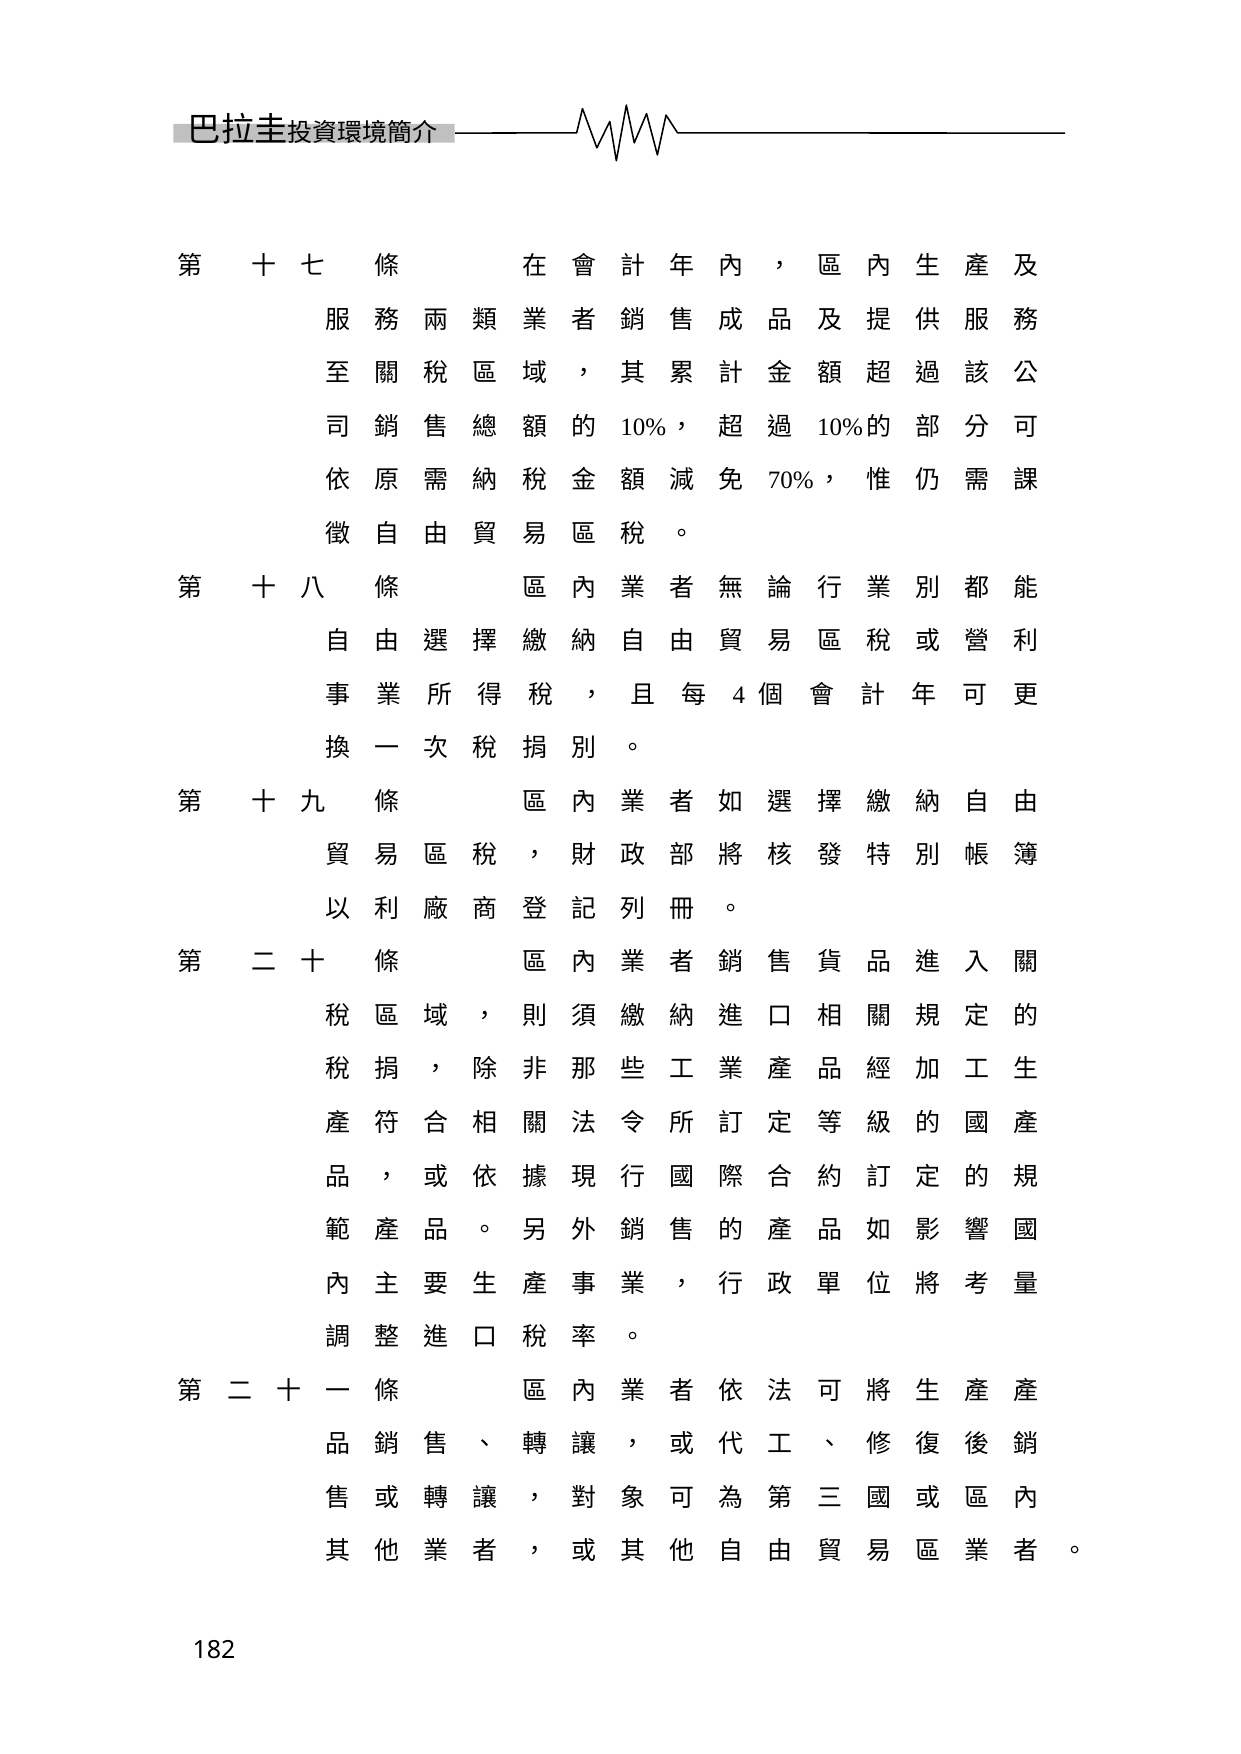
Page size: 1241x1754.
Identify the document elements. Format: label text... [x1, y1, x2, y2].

text 第二十一條 區內業者依法可將生產產品銷售、轉讓，或代工、修復後銷售或轉讓，對象可為第三國或區內其他業者，或其他自由貿易區業者。 [178, 1362, 1063, 1576]
text 第 二十 條 區內業者銷售貨品進入關稅區域，則須繳納進口相關規定的稅捐，除非那些工業產品經加工生產符合相關法令所訂定等級的國產品，或依據現行國際合約訂定的規範產品。另外銷售的產品如影響國內主要生產事業，行政單位將考量調整進口稅率。 [178, 933, 1063, 1362]
text 第 十八 條 區內業者無論行業別都能自由選擇繳納自由貿易區稅或營利事業所得稅，且每4個會計年可更換一次稅捐別。 [178, 558, 1063, 773]
text 第 十九 條 區內業者如選擇繳納自由貿易區稅，財政部將核發特別帳簿以利廠商登記列冊。 [178, 773, 1063, 933]
text 第 十七 條 在會計年內，區內生產及服務兩類業者銷售成品及提供服務至關稅區域，其累計金額超過該公司銷售總額的10%，超過10%的部分可依原需納稅金額減免70%，惟仍需課徵自由貿易區稅。 [178, 237, 1063, 558]
